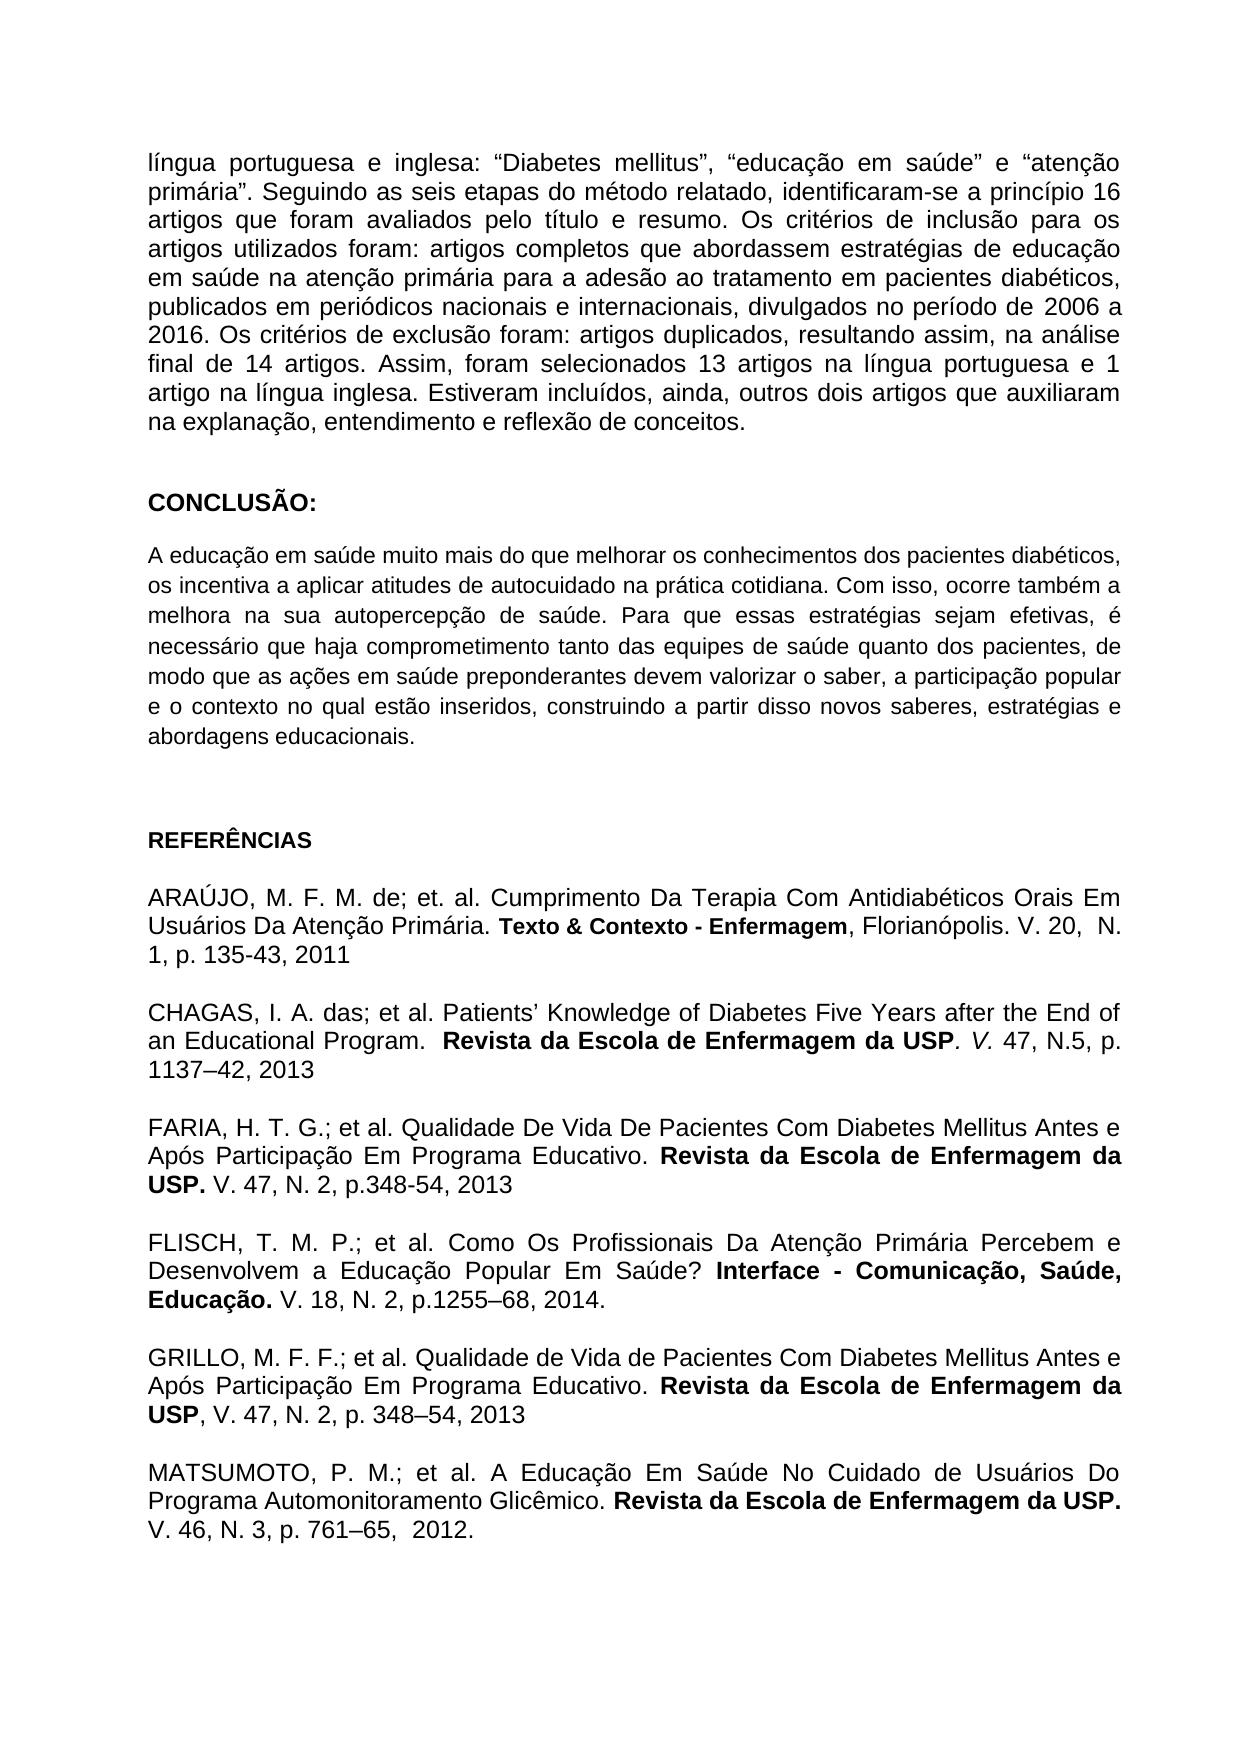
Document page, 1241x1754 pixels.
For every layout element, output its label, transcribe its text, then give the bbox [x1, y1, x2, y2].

text FARIA, H. T. G.; et al. Qualidade De Vida De Pacientes Com Diabetes Mellitus Antes e Após Participação Em Programa Educativo. Revista da Escola de Enfermagem da USP. V. 47, N. 2, p.348-54, 2013 [148, 1112, 1122, 1199]
text REFERÊNCIAS [148, 827, 1122, 854]
text A educação em saúde muito mais do que melhorar os conhecimentos dos pacientes diabéticos, os incentiva a aplicar atitudes de autocuidado na prática cotidiana. Com isso, ocorre também a melhora na sua autopercepção de saúde. Para que essas estratégias sejam efetivas, é necessário que haja comprometimento tanto das equipes de saúde quanto dos pacientes, de modo que as ações em saúde preponderantes devem valorizar o saber, a participação popular e o contexto no qual estão inseridos, construindo a partir disso novos saberes, estratégias e abordagens educacionais. [148, 542, 1122, 750]
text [148, 148, 1122, 435]
text ARAÚJO, M. F. M. de; et. al. Cumprimento Da Terapia Com Antidiabéticos Orais Em Usuários Da Atenção Primária. Texto & Contexto - Enfermagem, Florianópolis. V. 20, N. 1, p. 135-43, 2011 [148, 882, 1122, 969]
text MATSUMOTO, P. M.; et al. A Educação Em Saúde No Cuidado de Usuários Do Programa Automonitoramento Glicêmico. Revista da Escola de Enfermagem da USP. V. 46, N. 3, p. 761–65, 2012. [148, 1457, 1122, 1544]
text CONCLUSÃO: [148, 488, 1122, 517]
text FLISCH, T. M. P.; et al. Como Os Profissionais Da Atenção Primária Percebem e Desenvolvem a Educação Popular Em Saúde? Interface - Comunicação, Saúde, Educação. V. 18, N. 2, p.1255–68, 2014. [148, 1227, 1122, 1314]
text GRILLO, M. F. F.; et al. Qualidade de Vida de Pacientes Com Diabetes Mellitus Antes e Após Participação Em Programa Educativo. Revista da Escola de Enfermagem da USP, V. 47, N. 2, p. 348–54, 2013 [148, 1342, 1122, 1429]
text CHAGAS, I. A. das; et al. Patients’ Knowledge of Diabetes Five Years after the End of an Educational Program. Revista da Escola de Enfermagem da USP. V. 47, N.5, p. 1137–42, 2013 [148, 997, 1122, 1084]
